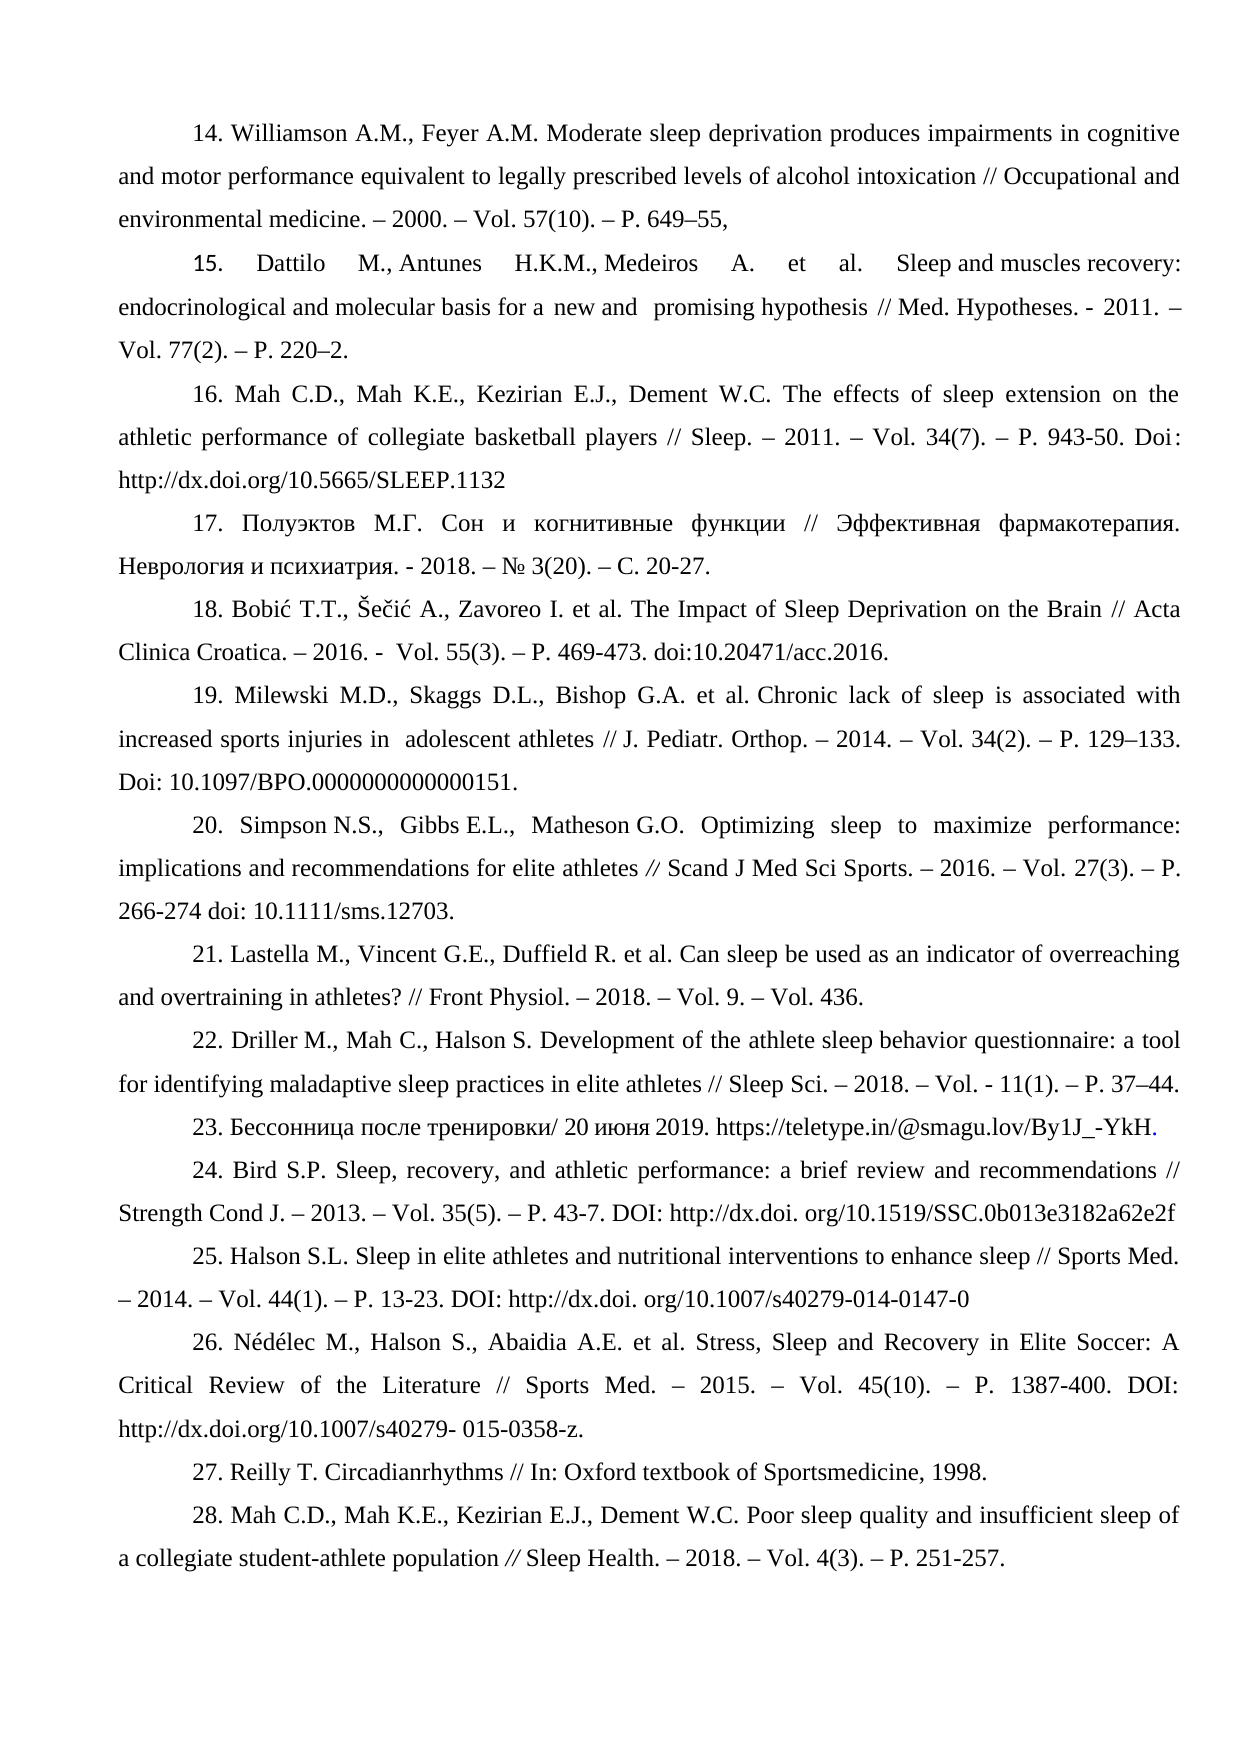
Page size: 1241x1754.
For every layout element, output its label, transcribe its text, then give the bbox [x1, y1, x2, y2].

text 16. Mah C.D., Mah K.E., Kezirian E.J., Dement W.C. The effects of sleep extension on the athletic performance of collegiate basketball players // Sleep. – 2011. – Vol. 34(7). – P. 943-50. Doi: http://dx.doi.org/10.5665/SLEEP.1132 [118, 379, 1181, 494]
text 22. Driller M., Mah C., Halson S. Development of the athlete sleep behavior questionnaire: a tool for identifying maladaptive sleep practices in elite athletes // Sleep Sci. – 2018. – Vol. - 11(1). – P. 37–44. [118, 1026, 1181, 1097]
text 25. Halson S.L. Sleep in elite athletes and nutritional interventions to enhance sleep // Sports Med. – 2014. – Vol. 44(1). – P. 13-23. DOI: http://dx.doi. org/10.1007/s40279-014-0147-0 [118, 1241, 1181, 1313]
text 14. Williamson A.M., Feyer A.M. Moderate sleep deprivation produces impairments in cognitive and motor performance equivalent to legally prescribed levels of alcohol intoxication // Occupational and environmental medicine. – 2000. – Vol. 57(10). – P. 649–55, [118, 118, 1181, 233]
text 19. Milewski M.D., Skaggs D.L., Bishop G.A. et al. Chronic lack of sleep is associated with increased sports injuries in adolescent athletes // J. Pediatr. Orthop. – 2014. – Vol. 34(2). – P. 129–133. Doi: 10.1097/BPO.0000000000000151. [118, 681, 1181, 724]
text 15. Dattilo M., Antunes H.K.M., Medeiros A. et al. Sleep and muscles recovery: endocrinological and molecular basis for a new and promising hypothesis // Med. Hypotheses. - 2011. – Vol. 77(2). – P. 220–2. [118, 247, 1181, 364]
text 23. Бессонница после тренировки/ 20 июня 2019. https://teletype.in/@smagu.lov/By1J_-YkH. [118, 1112, 564, 1141]
text 23. Бессонница после тренировки/ 20 июня 2019. https://teletype.in/@smagu.lov/By1J_-YkH. [716, 1112, 1181, 1141]
text 27. Reilly T. Circadianrhythms // In: Oxford textbook of Sportsmedicine, 1998. [118, 1457, 1181, 1486]
text 26. Nédélec M., Halson S., Abaidia A.E. et al. Stress, Sleep and Recovery in Elite Soccer: A Critical Review of the Literature // Sports Med. – 2015. – Vol. 45(10). – P. 1387-400. DOI: http://dx.doi.org/10.1007/s40279- 015-0358-z. [118, 1327, 1181, 1442]
text 17. Полуэктов М.Г. Сон и когнитивные функции // Эффективная фармакотерапия. Неврология и психиатрия. - 2018. – № 3(20). – С. 20-27. [118, 508, 1181, 580]
text 24. Bird S.P. Sleep, recovery, and athletic performance: a brief review and recommendations // Strength Cond J. – 2013. – Vol. 35(5). – P. 43-7. DOI: http://dx.doi. org/10.1519/SSC.0b013e3182a62e2f [118, 1155, 1181, 1227]
text 20. Simpson N.S., Gibbs E.L., Matheson G.O. Optimizing sleep to maximize performance: implications and recommendations for elite athletes // Scand J Med Sci Sports. – 2016. – Vol. 27(3). – P. 266-274 doi: 10.1111/sms.12703. [118, 810, 1181, 925]
text 18. Bobić T.T., Šečić A., Zavoreo I. et al. The Impact of Sleep Deprivation on the Brain // Acta Clinica Croatica. – 2016. - Vol. 55(3). – P. 469-473. doi:10.20471/acc.2016. [118, 594, 1181, 666]
text 19. Milewski M.D., Skaggs D.L., Bishop G.A. et al. Chronic lack of sleep is associated with increased sports injuries in adolescent athletes // J. Pediatr. Orthop. – 2014. – Vol. 34(2). – P. 129–133. Doi: 10.1097/BPO.0000000000000151. [118, 752, 1181, 796]
text 21. Lastella M., Vincent G.E., Duffield R. et al. Can sleep be used as an indicator of overreaching and overtraining in athletes? // Front Physiol. – 2018. – Vol. 9. – Vol. 436. [118, 939, 1181, 1011]
text 28. Mah C.D., Mah K.E., Kezirian E.J., Dement W.C. Poor sleep quality and insufficient sleep of a collegiate student-athlete population // Sleep Health. – 2018. – Vol. 4(3). – P. 251-257. [118, 1500, 1181, 1572]
